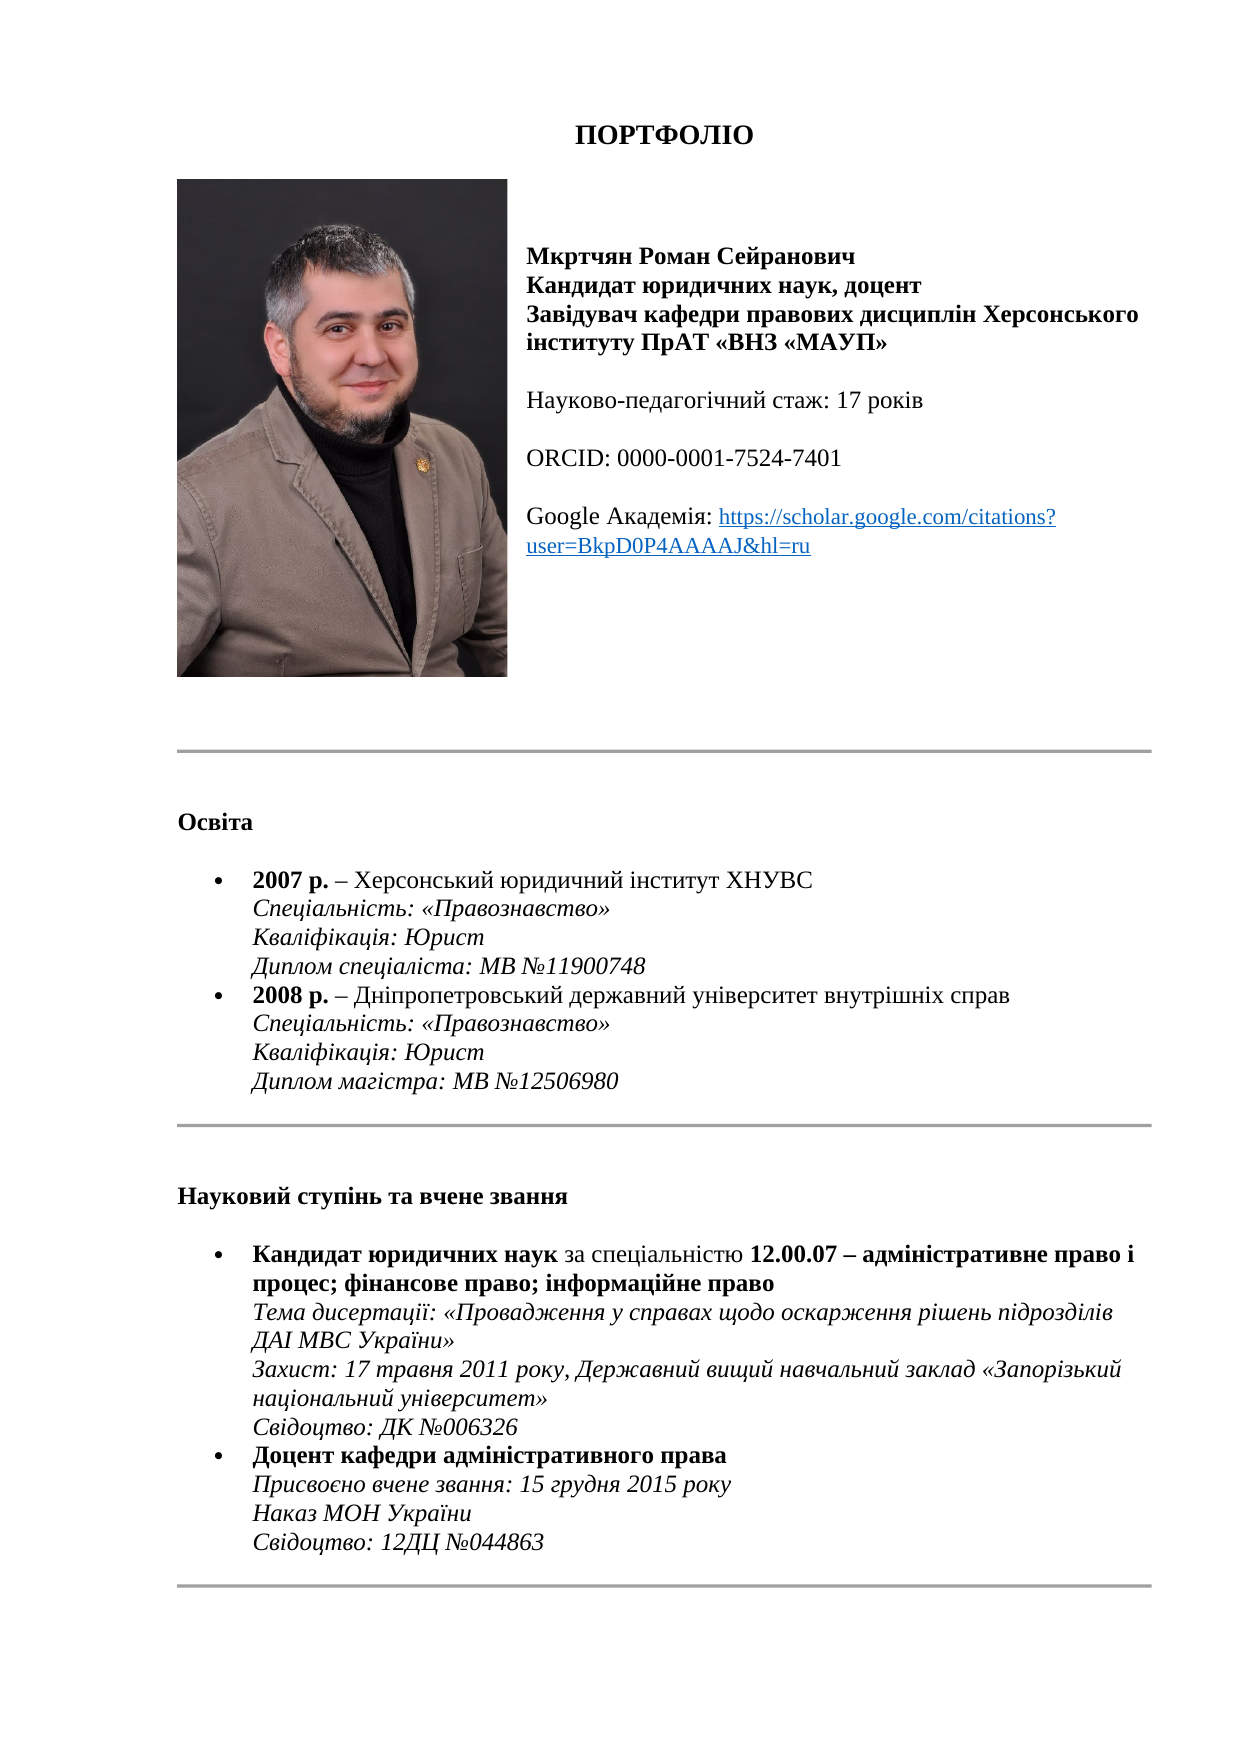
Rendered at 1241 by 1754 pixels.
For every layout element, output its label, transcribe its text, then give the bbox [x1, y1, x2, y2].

list 2008 р. – Дніпропетровський державний університет внутрішніх справ Спеціальність: «Правознавство» Кваліфікація: Юрист Диплом магістра: МВ №12506980 [215, 980, 1152, 1095]
text ПОРТФОЛІО [177, 118, 1152, 151]
text ORCID: 0000-0001-7524-7401 [508, 443, 1152, 472]
picture [177, 179, 508, 677]
list 2007 р. – Херсонський юридичний інститут ХНУВС Спеціальність: «Правознавство» Кваліфікація: Юрист Диплом спеціаліста: МВ №11900748 [215, 865, 1152, 980]
list Доцент кафедри адміністративного права Присвоєно вчене звання: 15 грудня 2015 року Наказ МОН України Свідоцтво: 12ДЦ №044863 [215, 1440, 1152, 1555]
list Кандидат юридичних наук за спеціальністю 12.00.07 – адміністративне право і процес; фінансове право; інформаційне право Тема дисертації: «Провадження у справах щодо оскарження рішень підрозділів ДАІ МВС України» Захист: 17 травня 2011 року, Державний вищий навчальний заклад «Запорізький національний університет» Свідоцтво: ДК №006326 [215, 1239, 1152, 1440]
text Освіта [177, 807, 1152, 836]
text Науковий ступінь та вчене звання [177, 1181, 1152, 1210]
text Google Академія: https://scholar.google.com/citations?user=BkpD0P4AAAAJ&hl=ru [508, 501, 1152, 558]
text Науково-педагогічний стаж: 17 років [508, 385, 1152, 414]
text Мкртчян Роман Сейранович Кандидат юридичних наук, доцент Завідувач кафедри правових дисциплін Херсонського інституту ПрАТ «ВНЗ «МАУП» [508, 241, 1152, 356]
